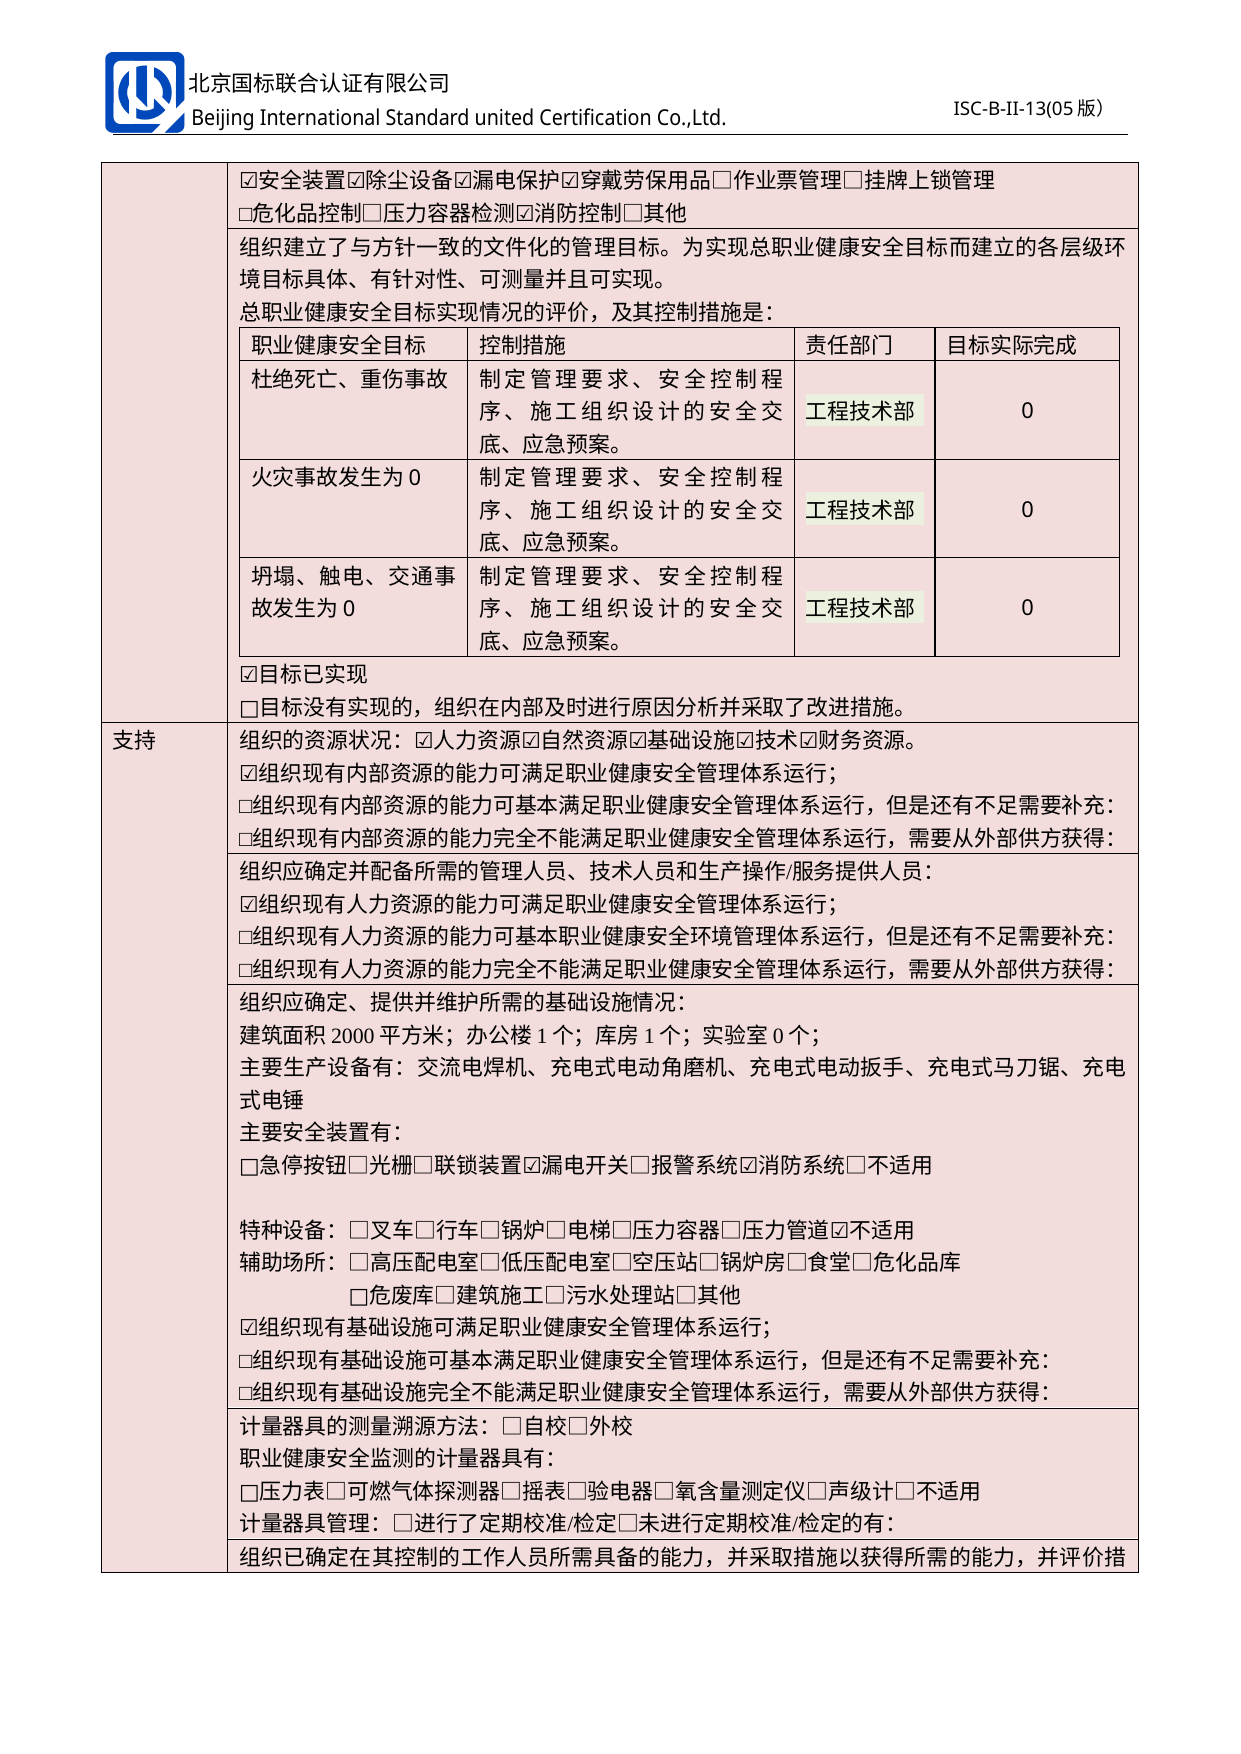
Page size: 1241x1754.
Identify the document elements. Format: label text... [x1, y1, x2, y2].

table_cell 组织应确定、提供并维护所需的基础设施情况： 建筑面积2000平方米；办公楼1个；库房1个；实验室0个； 主要生产设备有：交流电焊机、充电式电动角磨机、充电式电动扳手、充电式马刀锯、充电式电锤 主要安全装置有： □急停按钮□光栅□联锁装置☑漏电开关□报警系统☑消防系统□不适用 特种设备：□叉车□行车□锅炉□电梯□压力容器□压力管道☑不适用 辅助场所：□高压配电室□低压配电室□空压站□锅炉房□食堂□危化品库 □危废库□建筑施工□污水处理站□其他 ☑组织现有基础设施可满足职业健康安全管理体系运行； □组织现有基础设施可基本满足职业健康安全管理体系运行，但是还有不足需要补充： □组织现有基础设施完全不能满足职业健康安全管理体系运行，需要从外部供方获得： [228, 985, 1138, 1407]
table_cell 组织的资源状况：☑人力资源☑自然资源☑基础设施☑技术☑财务资源。 ☑组织现有内部资源的能力可满足职业健康安全管理体系运行； □组织现有内部资源的能力可基本满足职业健康安全管理体系运行，但是还有不足需要补充： □组织现有内部资源的能力完全不能满足职业健康安全管理体系运行，需要从外部供方获得： [228, 723, 1138, 853]
table_cell 支持 [102, 723, 227, 1572]
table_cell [228, 1540, 1138, 1572]
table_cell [228, 163, 1138, 228]
table_cell 计量器具的测量溯源方法：□自校□外校 职业健康安全监测的计量器具有： □压力表□可燃气体探测器□摇表□验电器□氧含量测定仪□声级计□不适用 计量器具管理：□进行了定期校准/检定□未进行定期校准/检定的有： [228, 1409, 1138, 1538]
table_cell 组织应确定并配备所需的管理人员、技术人员和生产操作/服务提供人员： ☑组织现有人力资源的能力可满足职业健康安全管理体系运行； □组织现有人力资源的能力可基本职业健康安全环境管理体系运行，但是还有不足需要补充： □组织现有人力资源的能力完全不能满足职业健康安全管理体系运行，需要从外部供方获得： [228, 854, 1138, 984]
table_cell 组织建立了与方针一致的文件化的管理目标。为实现总职业健康安全目标而建立的各层级环境目标具体、有针对性、可测量并且可实现。 总职业健康安全目标实现情况的评价，及其控制措施是： ☑目标已实现 □目标没有实现的，组织在内部及时进行原因分析并采取了改进措施。 [228, 229, 1138, 722]
picture [105, 52, 185, 133]
